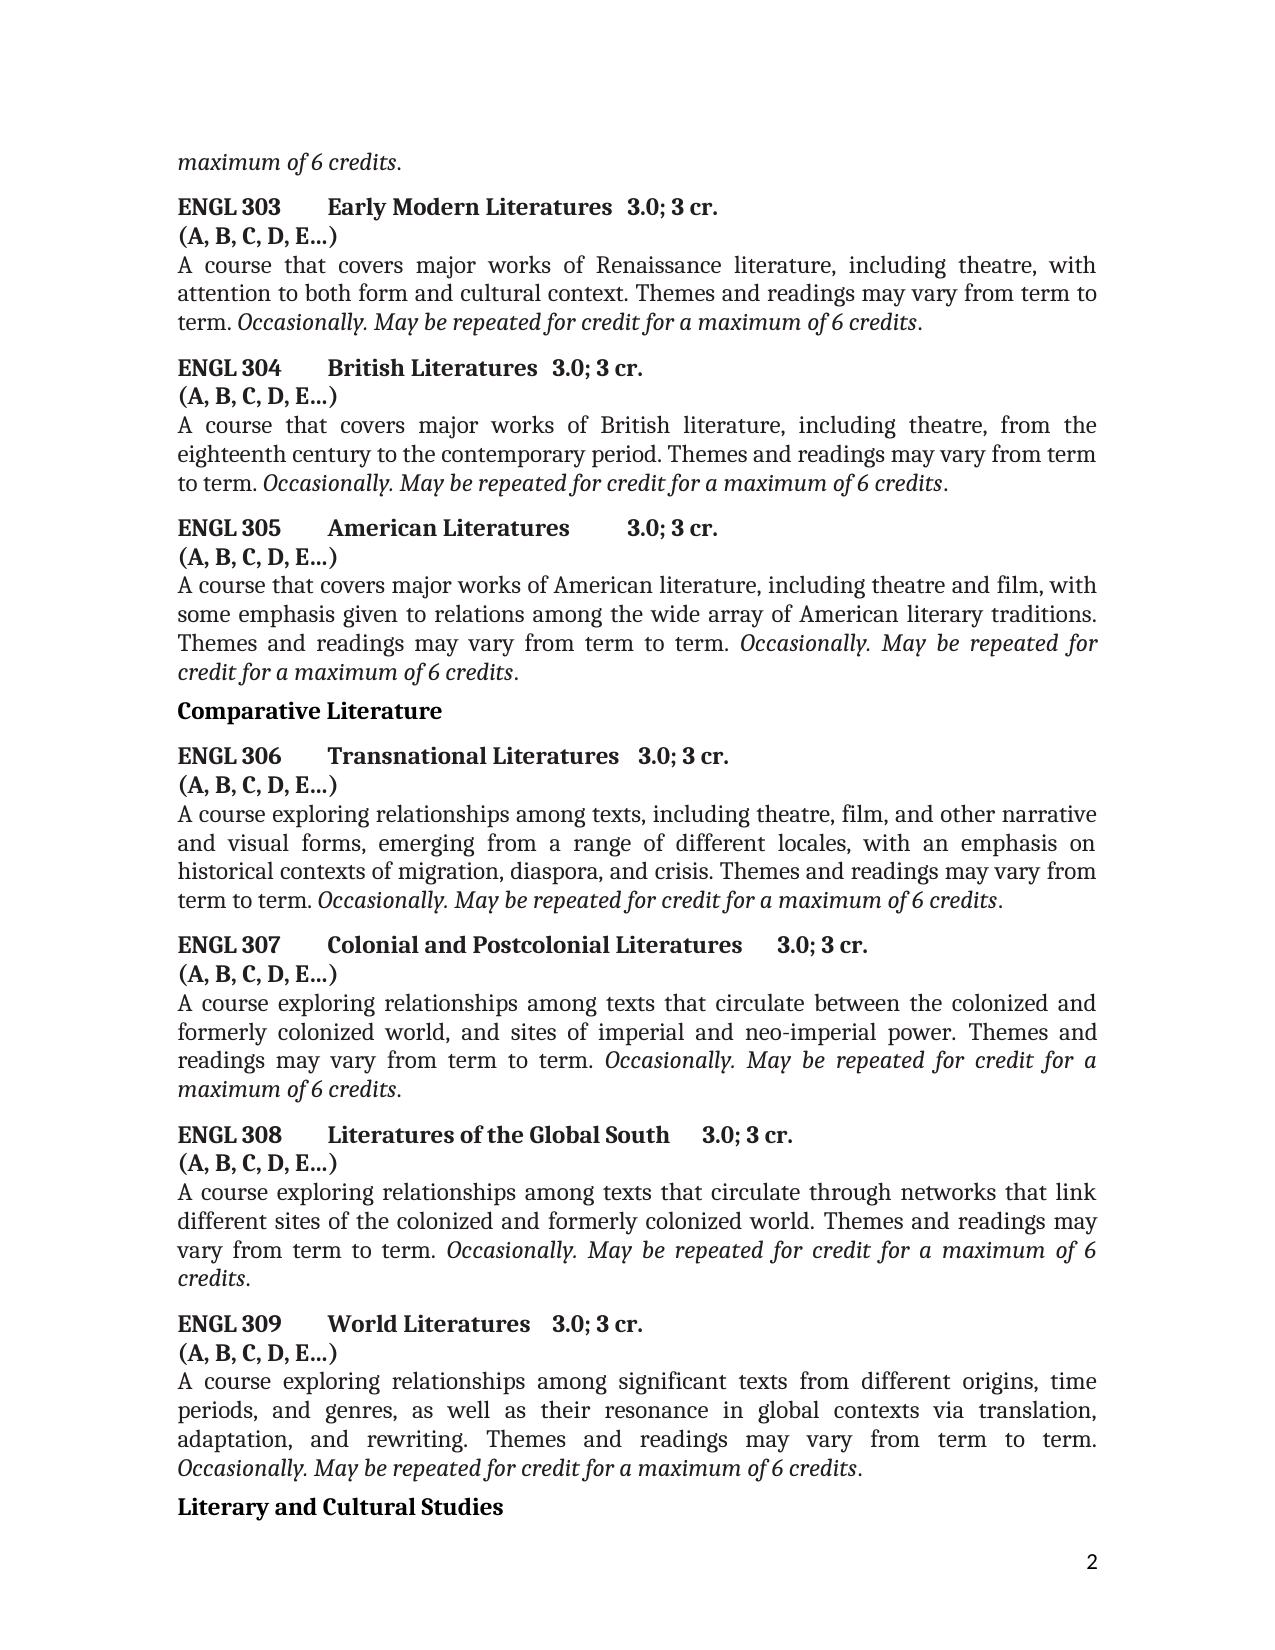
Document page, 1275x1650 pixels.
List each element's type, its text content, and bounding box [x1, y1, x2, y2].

text ENGL 303 Early Modern Literatures 3.0; 3 cr. [177, 193, 1098, 222]
text (A, B, C, D, E…) [177, 543, 1098, 571]
text (A, B, C, D, E…) [177, 222, 1098, 251]
text ENGL 305 American Literatures 3.0; 3 cr. [177, 514, 1098, 543]
text A course that covers major works of American literature, including theatre and film, with some emphasis given to relations among the wide array of American literary traditions. Themes and readings may vary from term to term. Occasionally. May be repeated for credit for a maximum of 6 credits. [177, 571, 1098, 686]
text ENGL 304 British Literatures 3.0; 3 cr. [177, 353, 1098, 382]
text ENGL 306 Transnational Literatures 3.0; 3 cr. [177, 742, 1098, 771]
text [177, 148, 1098, 176]
text A course exploring relationships among texts that circulate through networks that link different sites of the colonized and formerly colonized world. Themes and readings may vary from term to term. Occasionally. May be repeated for credit for a maximum of 6 credits. [177, 1178, 1098, 1293]
text ENGL 309 World Literatures 3.0; 3 cr. [177, 1310, 1098, 1338]
text (A, B, C, D, E…) [177, 1149, 1098, 1178]
text (A, B, C, D, E…) [177, 382, 1098, 411]
text A course that covers major works of Renaissance literature, including theatre, with attention to both form and cultural context. Themes and readings may vary from term to term. Occasionally. May be repeated for credit for a maximum of 6 credits. [177, 251, 1098, 337]
text (A, B, C, D, E…) [177, 960, 1098, 989]
text (A, B, C, D, E…) [177, 771, 1098, 800]
text A course that covers major works of British literature, including theatre, from the eighteenth century to the contemporary period. Themes and readings may vary from term to term. Occasionally. May be repeated for credit for a maximum of 6 credits. [177, 411, 1098, 497]
text A course exploring relationships among significant texts from different origins, time periods, and genres, as well as their resonance in global contexts via translation, adaptation, and rewriting. Themes and readings may vary from term to term. Occasionally. May be repeated for credit for a maximum of 6 credits. [177, 1367, 1098, 1482]
text Literary and Cultural Studies [177, 1493, 1098, 1521]
text Comparative Literature [177, 697, 1098, 726]
text ENGL 308 Literatures of the Global South 3.0; 3 cr. [177, 1121, 1098, 1149]
text A course exploring relationships among texts, including theatre, film, and other narrative and visual forms, emerging from a range of different locales, with an emphasis on historical contexts of migration, diaspora, and crisis. Themes and readings may vary from term to term. Occasionally. May be repeated for credit for a maximum of 6 credits. [177, 800, 1098, 915]
text A course exploring relationships among texts that circulate between the colonized and formerly colonized world, and sites of imperial and neo-imperial power. Themes and readings may vary from term to term. Occasionally. May be repeated for credit for a maximum of 6 credits. [177, 989, 1098, 1104]
text (A, B, C, D, E…) [177, 1338, 1098, 1367]
text ENGL 307 Colonial and Postcolonial Literatures 3.0; 3 cr. [177, 931, 1098, 960]
